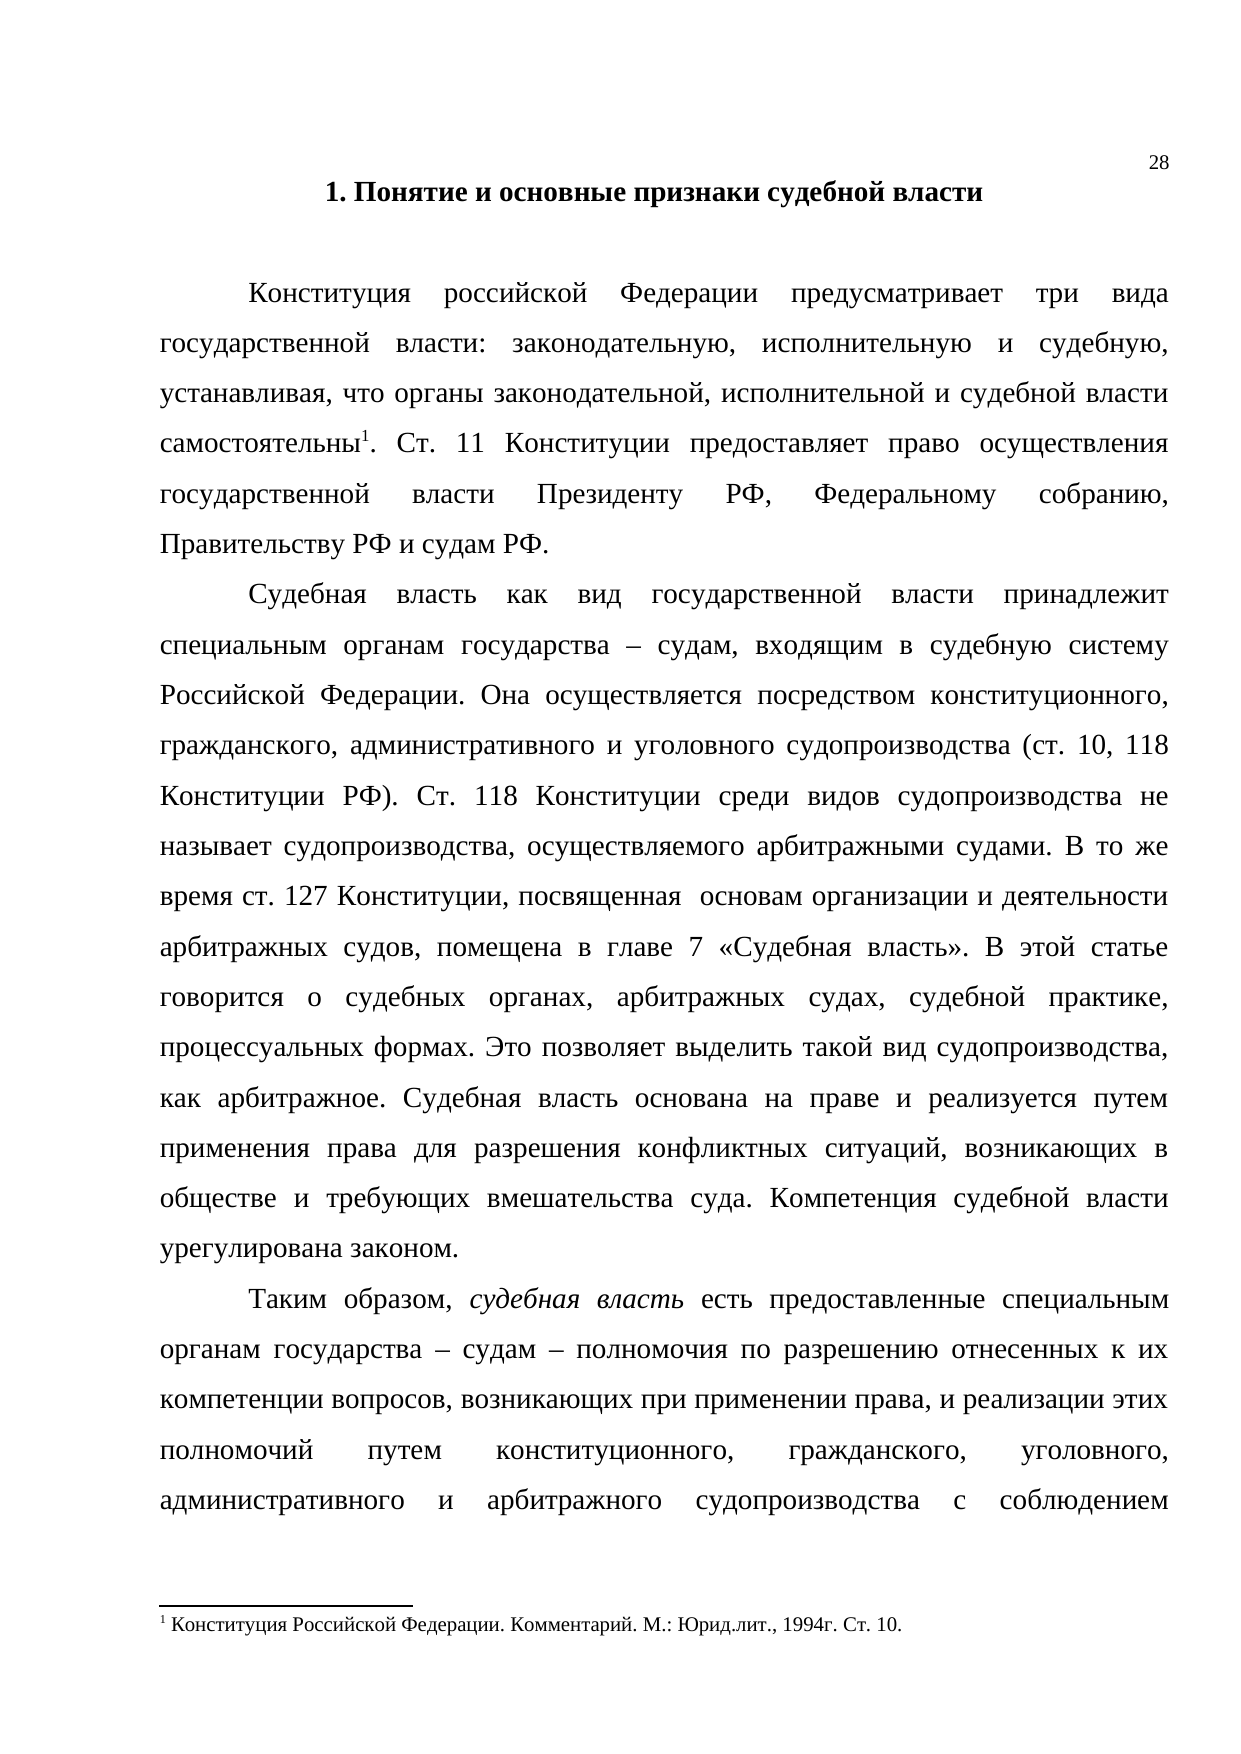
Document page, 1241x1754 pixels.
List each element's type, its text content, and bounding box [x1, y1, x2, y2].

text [159, 1281, 1169, 1516]
text Конституция российской Федерации предусматривает три вида государственной власти: законодательную, исполнительную и судебную, устанавливая, что органы законодательной, исполнительной и судебной власти самостоятельны. Ст. 11 Конституции предоставляет право осуществления государственной власти Президенту РФ, Федеральному собранию, Правительству РФ и судам РФ. [159, 275, 1169, 560]
text Судебная власть как вид государственной власти принадлежит специальным органам государства – судам, входящим в судебную систему Российской Федерации. Она осуществляется посредством конституционного, гражданского, административного и уголовного судопроизводства (ст. 10, 118 Конституции РФ). Ст. 118 Конституции среди видов судопроизводства не называет судопроизводства, осуществляемого арбитражными судами. В то же время ст. 127 Конституции, посвященная основам организации и деятельности арбитражных судов, помещена в главе 7 «Судебная власть». В этой статье говорится о судебных органах, арбитражных судах, судебной практике, процессуальных формах. Это позволяет выделить такой вид судопроизводства, как арбитражное. Судебная власть основана на праве и реализуется путем применения права для разрешения конфликтных ситуаций, возникающих в обществе и требующих вмешательства суда. Компетенция судебной власти урегулирована законом. [159, 577, 1169, 1264]
text 1. Понятие и основные признаки судебной власти [159, 174, 1169, 208]
